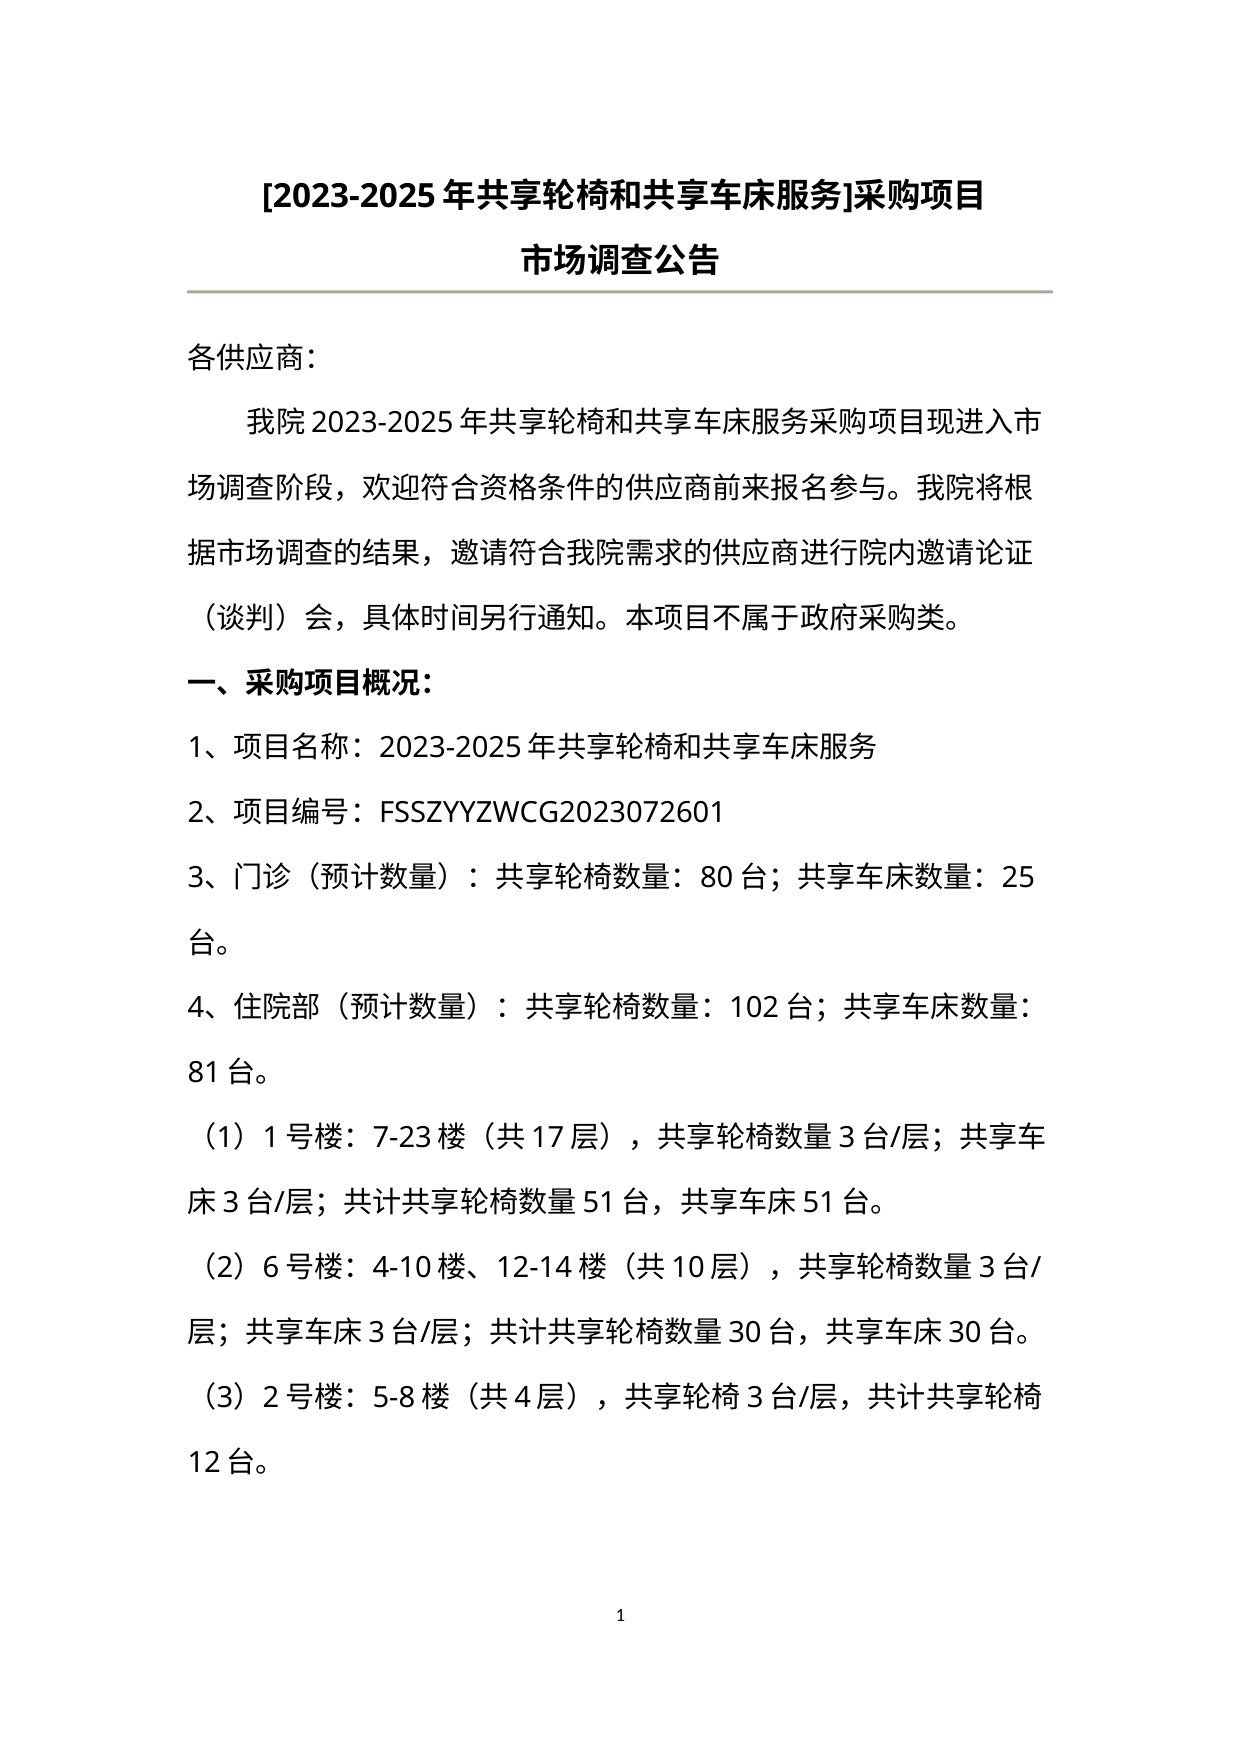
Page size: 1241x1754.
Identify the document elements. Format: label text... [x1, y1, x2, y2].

text 我院2023-2025年共享轮椅和共享车床服务采购项目现进入市场调查阶段，欢迎符合资格条件的供应商前来报名参与。我院将根据市场调查的结果，邀请符合我院需求的供应商进行院内邀请论证（谈判）会，具体时间另行通知。本项目不属于政府采购类。 [187, 388, 1053, 648]
text 3、门诊（预计数量）：共享轮椅数量：80台；共享车床数量：25台。 [187, 843, 1053, 973]
text 各供应商： [187, 323, 1053, 388]
text （1）1号楼：7-23楼（共17层），共享轮椅数量3台/层；共享车床3台/层；共计共享轮椅数量51台，共享车床51台。 [187, 1103, 1053, 1233]
text （3）2号楼：5-8楼（共4层），共享轮椅3台/层，共计共享轮椅12台。 [187, 1363, 1053, 1493]
text [2023-2025年共享轮椅和共享车床服务]采购项目 [187, 160, 1053, 225]
text 2、项目编号：FSSZYYZWCG2023072601 [187, 778, 1053, 843]
text 4、住院部（预计数量）：共享轮椅数量：102台；共享车床数量：81台。 [187, 973, 1053, 1103]
text 市场调查公告 [187, 225, 1053, 290]
text （2）6号楼：4-10楼、12-14楼（共10层），共享轮椅数量3台/层；共享车床3台/层；共计共享轮椅数量30台，共享车床30台。 [187, 1233, 1053, 1363]
text 一、采购项目概况： 1、项目名称：2023-2025年共享轮椅和共享车床服务 [187, 648, 1053, 778]
